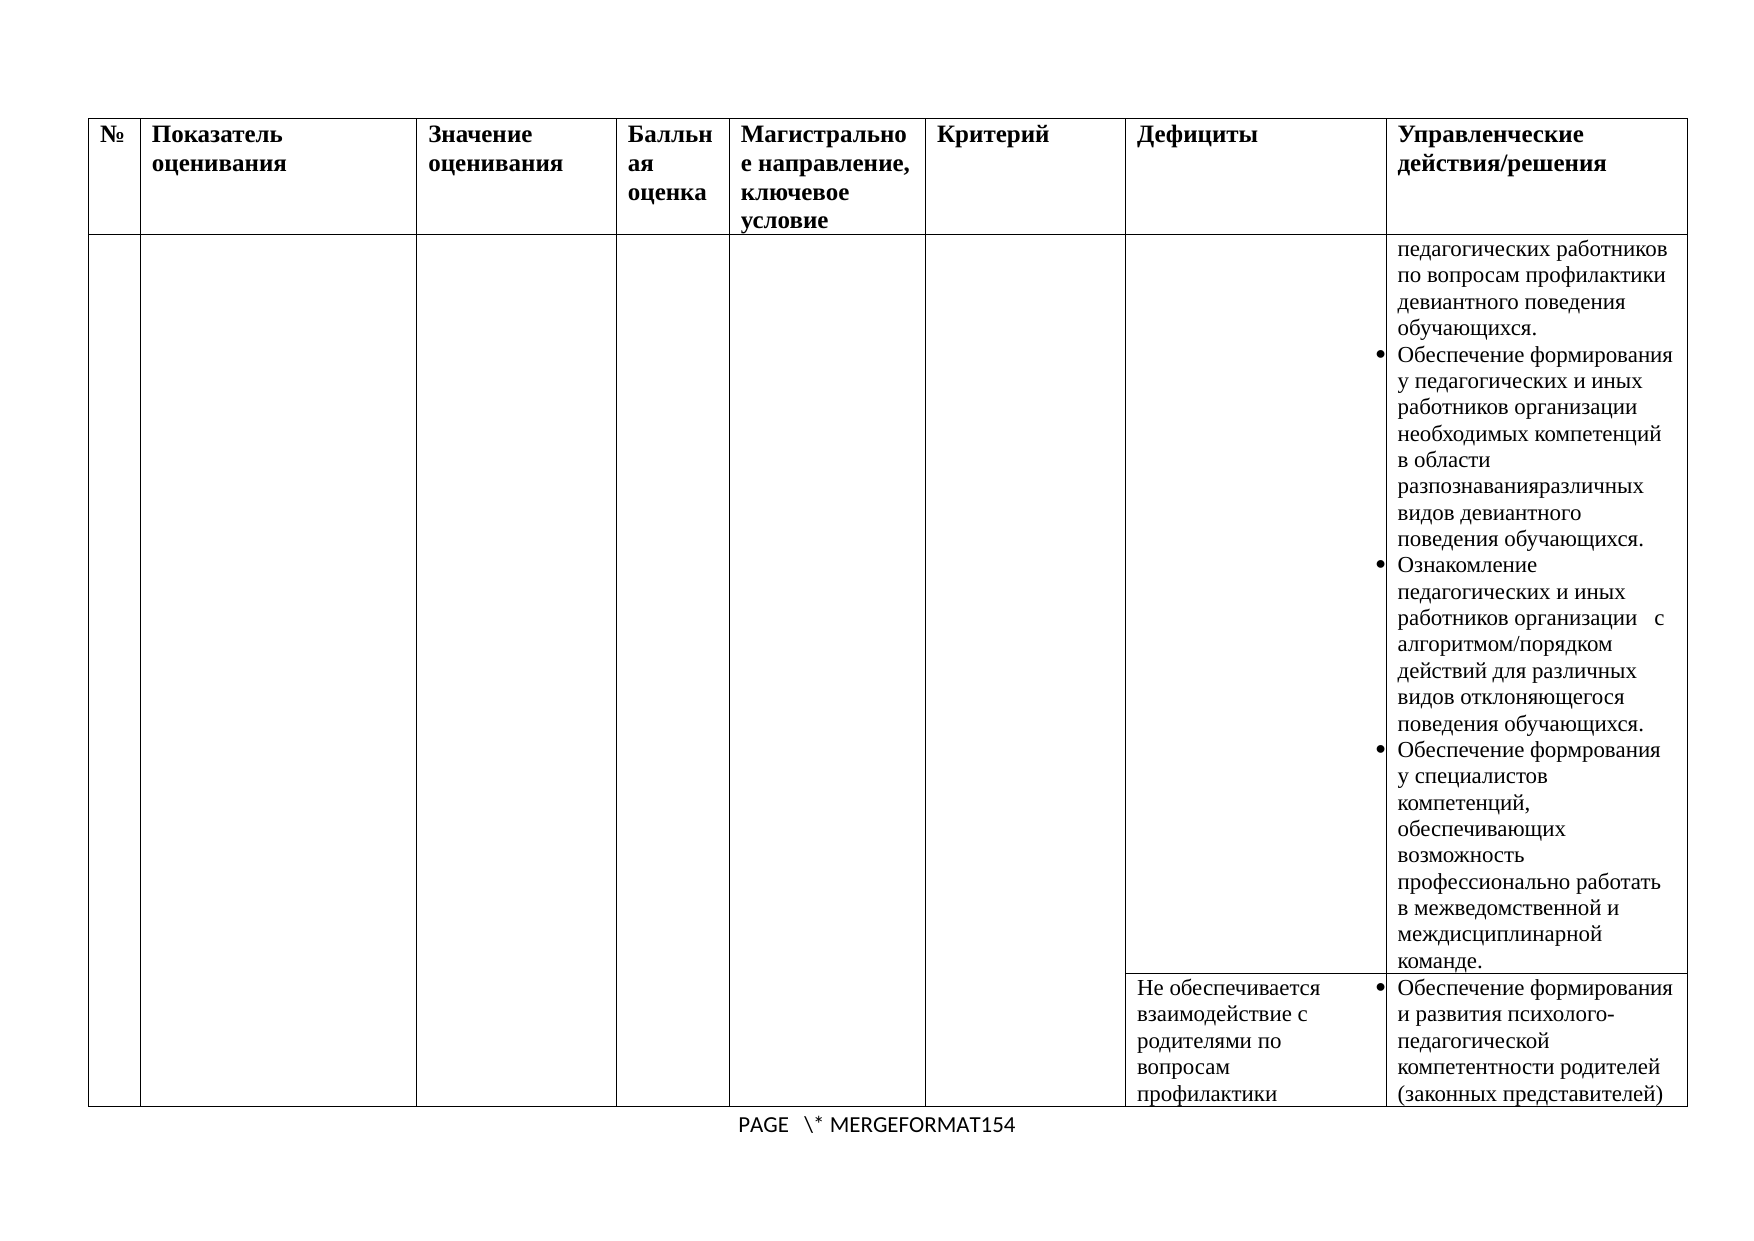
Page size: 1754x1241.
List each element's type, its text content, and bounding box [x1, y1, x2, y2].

table_header Балльная оценка [617, 119, 729, 234]
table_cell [1126, 974, 1386, 1106]
table_header Магистральное направление, ключевое условие [730, 119, 925, 234]
table_header Значение оценивания [417, 119, 616, 234]
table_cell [1126, 235, 1386, 973]
table_header № [89, 119, 140, 234]
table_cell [1387, 235, 1687, 973]
table_header Показатель оценивания [141, 119, 416, 234]
table_header Критерий [926, 119, 1125, 234]
table_header Дефициты [1126, 119, 1386, 234]
table_header Управленческие действия/решения [1387, 119, 1687, 234]
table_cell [1387, 974, 1687, 1106]
